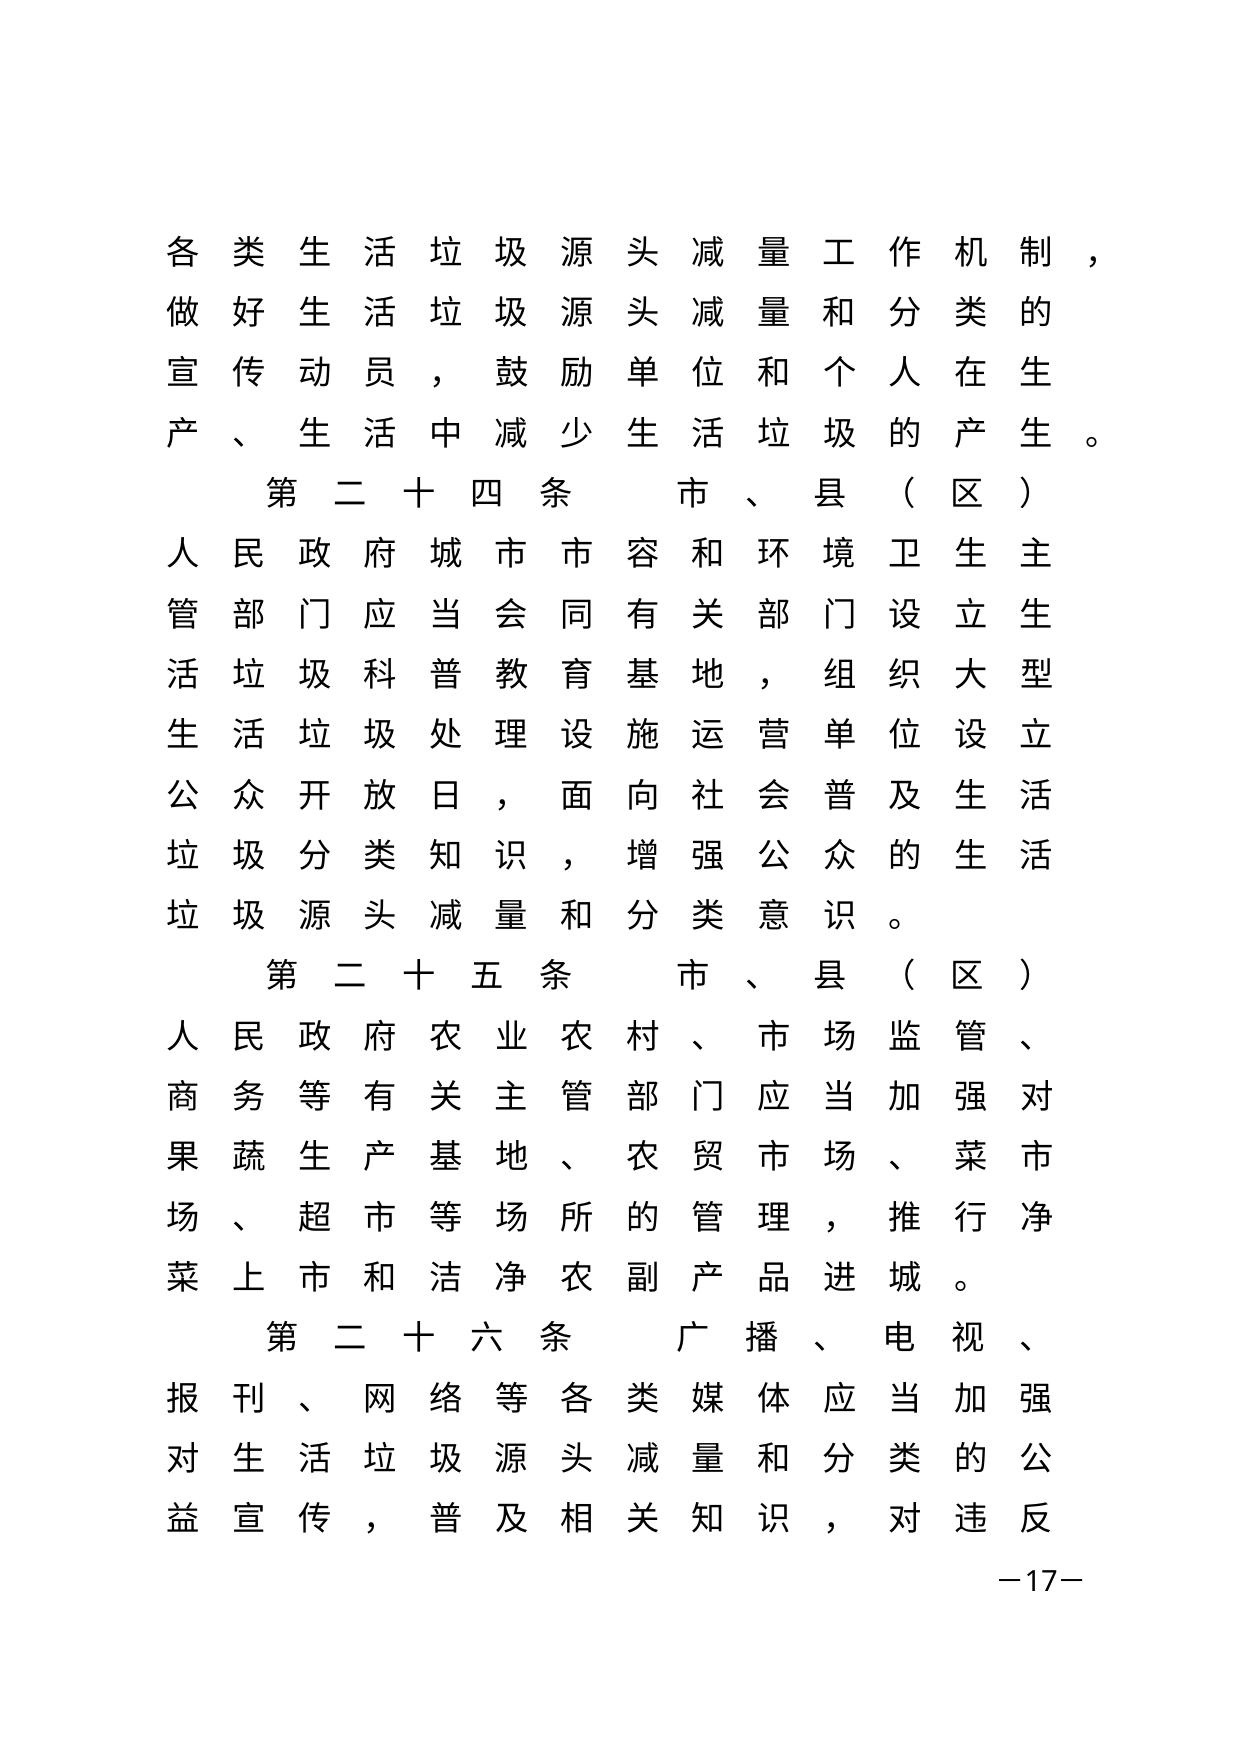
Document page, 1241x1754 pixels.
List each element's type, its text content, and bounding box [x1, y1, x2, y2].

text 第二十五条 市、县（区）人民政府农业农村、市场监管、商务等有关主管部门应当加强对果蔬生产基地、农贸市场、菜市场、超市等场所的管理，推行净菜上市和洁净农副产品进城。 [167, 943, 1085, 1305]
text 第二十四条 市、县（区）人民政府城市市容和环境卫生主管部门应当会同有关部门设立生活垃圾科普教育基地，组织大型生活垃圾处理设施运营单位设立公众开放日，面向社会普及生活垃圾分类知识，增强公众的生活垃圾源头减量和分类意识。 [167, 461, 1085, 943]
text 第二十三条 市、县（区）人民政府及其相关部门应当建立涵盖生产、流通、消费等领域的各类生活垃圾源头减量工作机制，做好生活垃圾源头减量和分类的宣传动员，鼓励单位和个人在生产、生活中减少生活垃圾的产生。 [167, 219, 1085, 461]
text 第二十六条 广播、电视、报刊、网络等各类媒体应当加强对生活垃圾源头减量和分类的公益宣传，普及相关知识，对违反生活垃圾分类管理规定的行为进行舆论监督。 [167, 1305, 1085, 1546]
